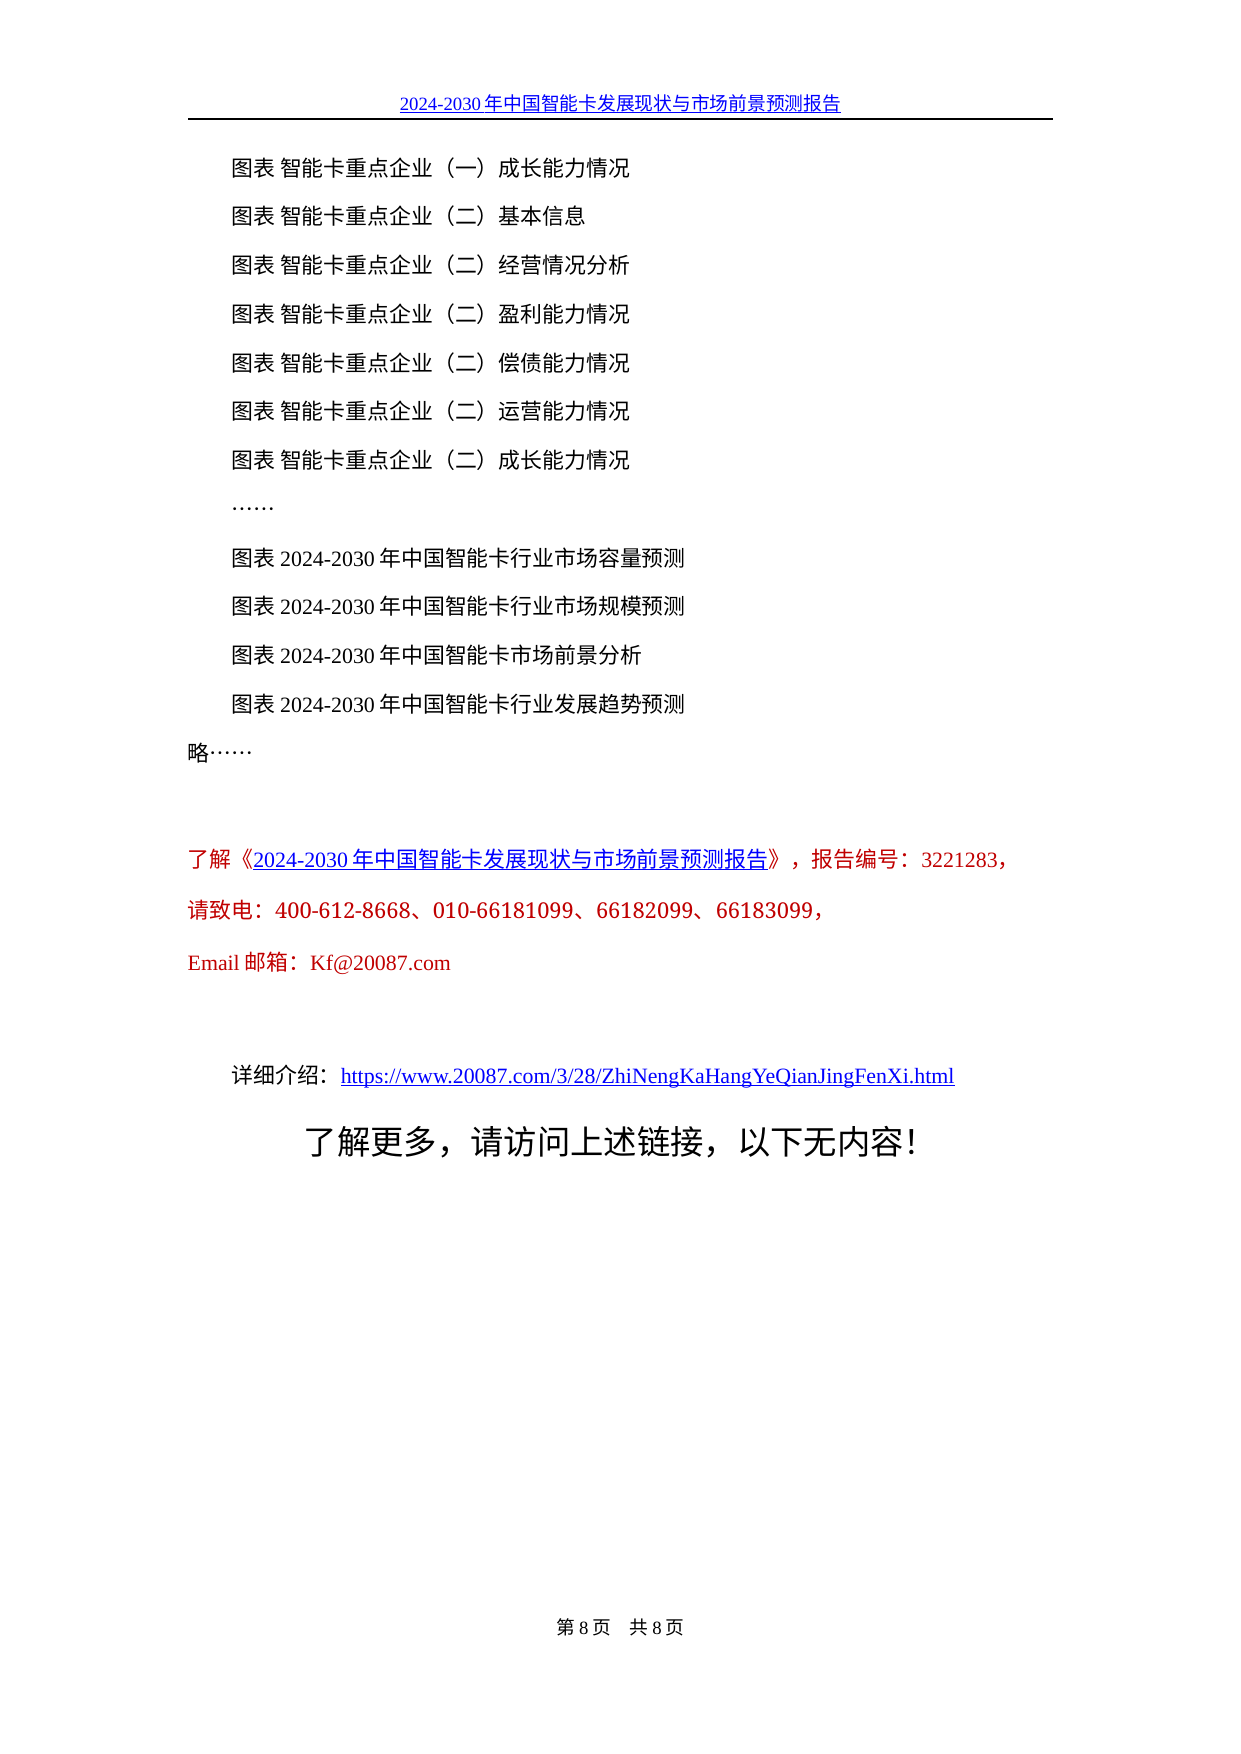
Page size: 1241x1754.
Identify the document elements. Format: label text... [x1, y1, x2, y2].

text 详细介绍：https://www.20087.com/3/28/ZhiNengKaHangYeQianJingFenXi.html [187, 1058, 1053, 1090]
text Email邮箱：Kf@20087.com [187, 945, 1053, 977]
title 了解更多，请访问上述链接，以下无内容！ [187, 1108, 1053, 1173]
text 了解《2024-2030年中国智能卡发展现状与市场前景预测报告》，报告编号：3221283， [187, 842, 1053, 874]
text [187, 150, 1053, 768]
text 请致电：400-612-8668、010-66181099、66182099、66183099， [187, 893, 1053, 926]
